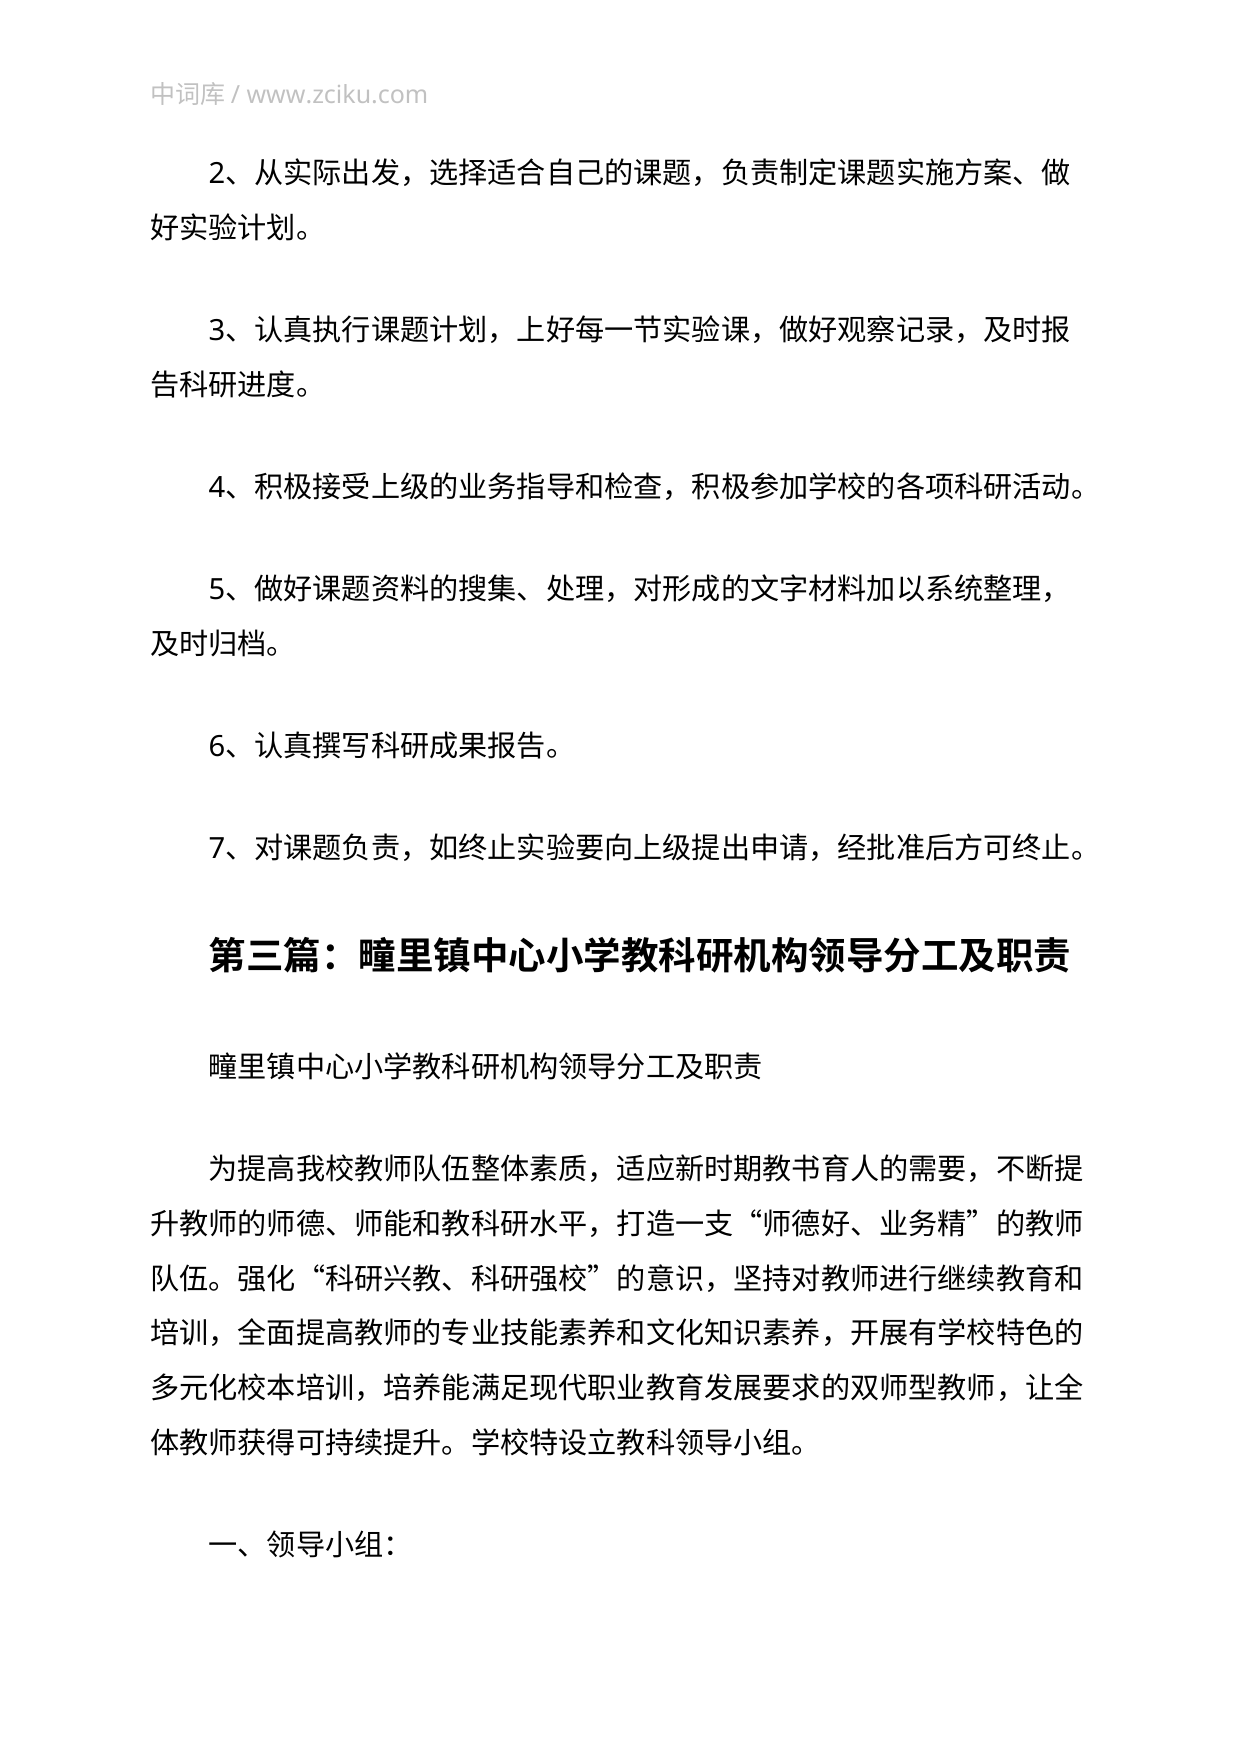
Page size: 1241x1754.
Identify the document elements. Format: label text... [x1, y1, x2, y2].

text 6、认真撰写科研成果报告。 [150, 722, 1090, 765]
text 4、积极接受上级的业务指导和检查，积极参加学校的各项科研活动。 [150, 463, 1090, 506]
text 5、做好课题资料的搜集、处理，对形成的文字材料加以系统整理，及时归档。 [150, 566, 1090, 663]
text 3、认真执行课题计划，上好每一节实验课，做好观察记录，及时报告科研进度。 [150, 307, 1090, 404]
text 2、从实际出发，选择适合自己的课题，负责制定课题实施方案、做好实验计划。 [150, 150, 1090, 247]
text 为提高我校教师队伍整体素质，适应新时期教书育人的需要，不断提升教师的师德、师能和教科研水平，打造一支“师德好、业务精”的教师队伍。强化“科研兴教、科研强校”的意识，坚持对教师进行继续教育和培训，全面提高教师的专业技能素养和文化知识素养，开展有学校特色的多元化校本培训，培养能满足现代职业教育发展要求的双师型教师，让全体教师获得可持续提升。学校特设立教科领导小组。 [150, 1145, 1090, 1462]
text 一、领导小组： [150, 1522, 1090, 1564]
text 第三篇：疃里镇中心小学教科研机构领导分工及职责 [150, 926, 1090, 981]
text 疃里镇中心小学教科研机构领导分工及职责 [150, 1044, 1090, 1086]
text 7、对课题负责，如终止实验要向上级提出申请，经批准后方可终止。 [150, 824, 1090, 867]
